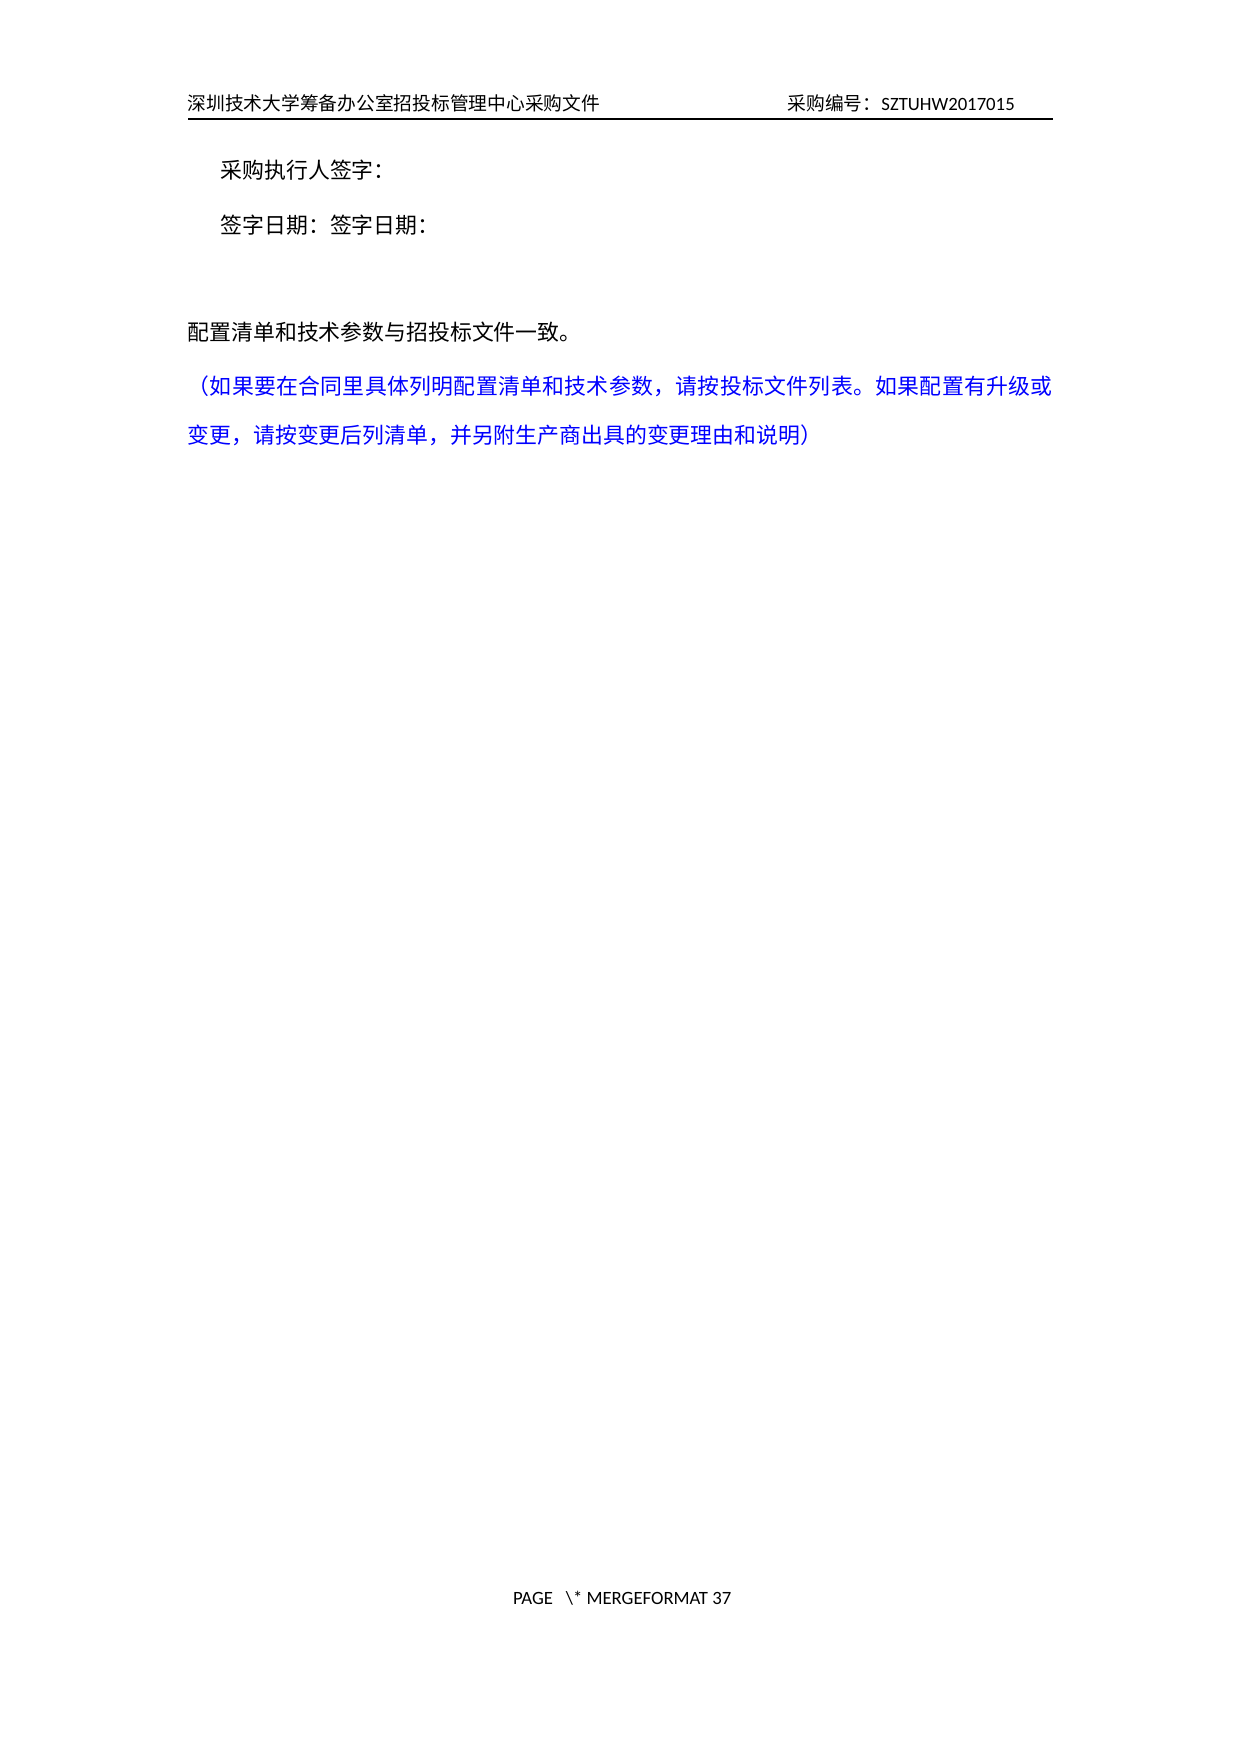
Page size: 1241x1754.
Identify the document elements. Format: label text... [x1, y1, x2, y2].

text （如果要在合同里具体列明配置清单和技术参数，请按投标文件列表。如果配置有升级或变更，请按变更后列清单，并另附生产商出具的变更理由和说明） [187, 369, 1053, 450]
text 签字日期：签字日期： [187, 208, 1053, 240]
text 配置清单和技术参数与招投标文件一致。 [187, 314, 1053, 347]
text 采购执行人签字： [187, 153, 1053, 185]
